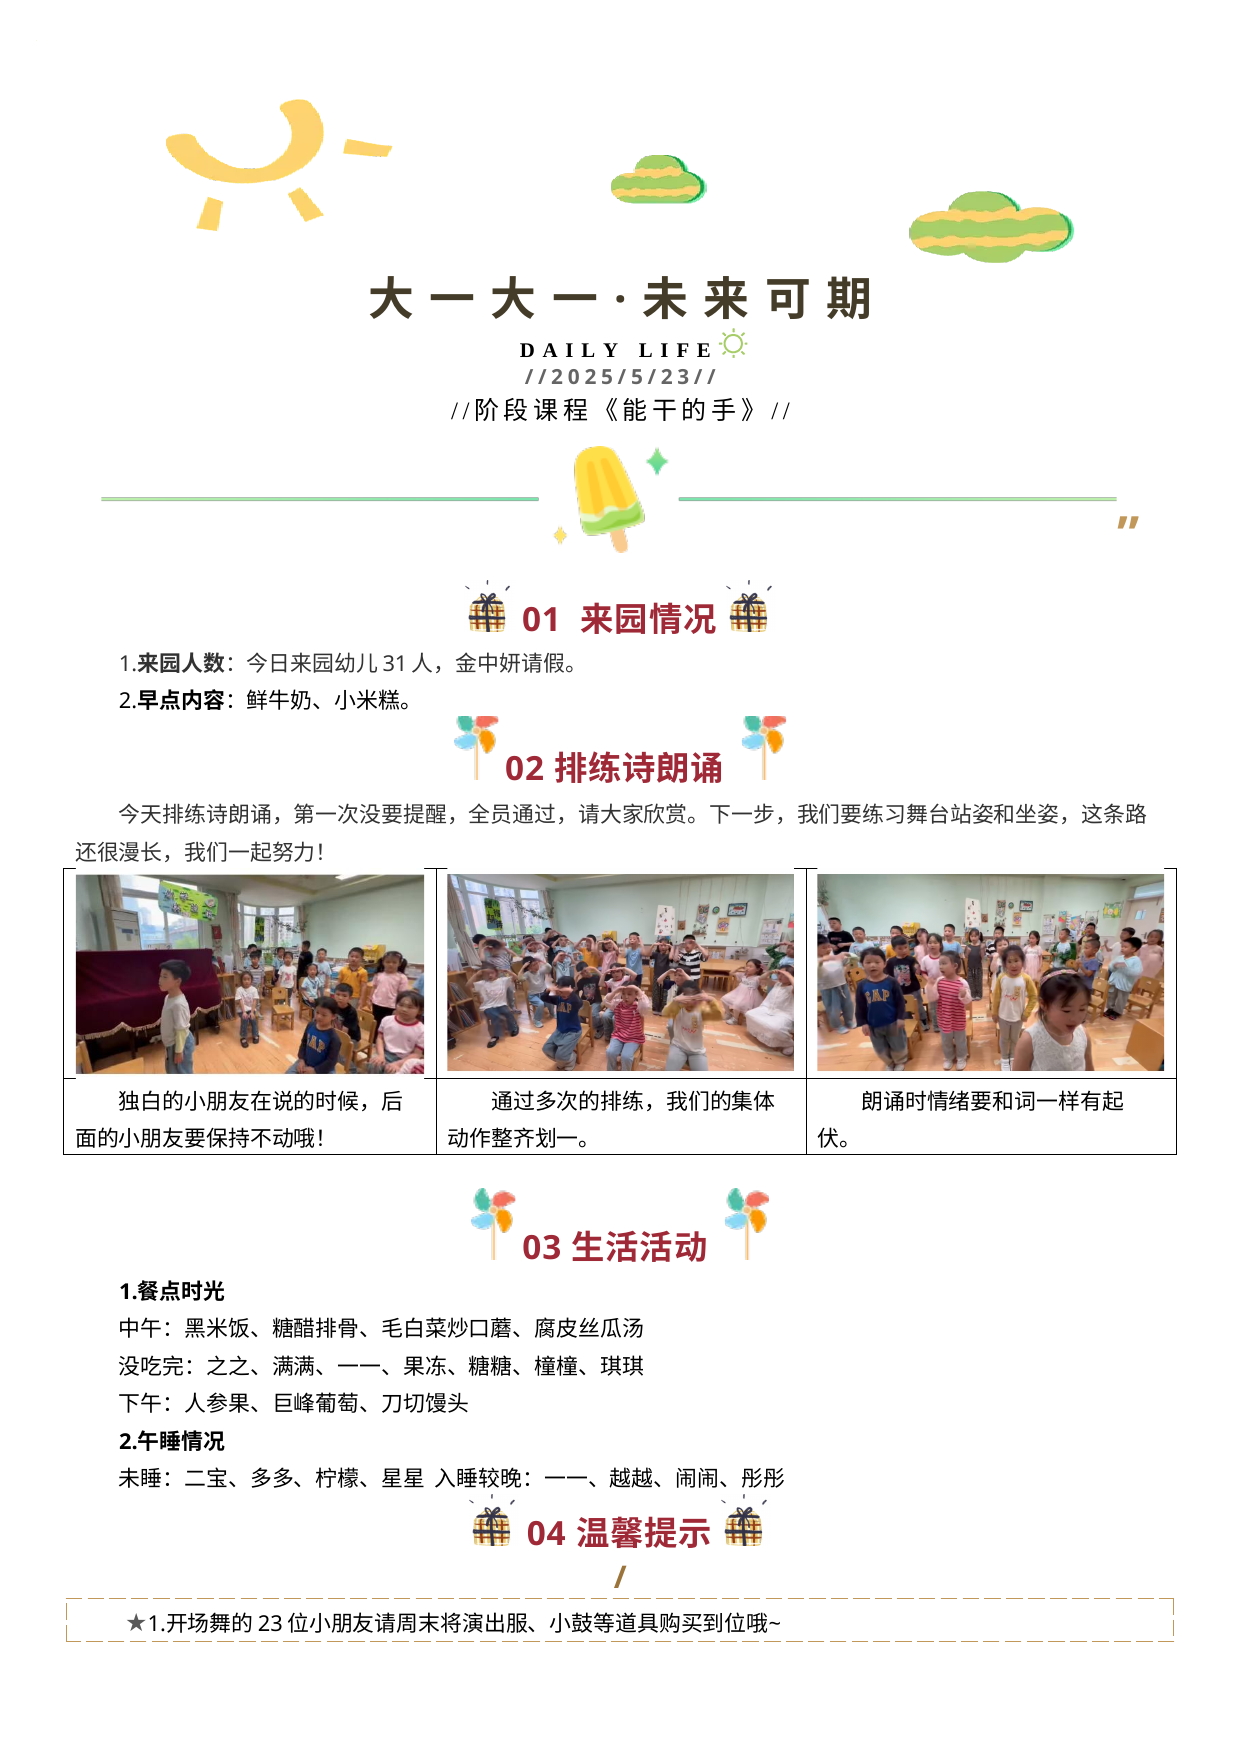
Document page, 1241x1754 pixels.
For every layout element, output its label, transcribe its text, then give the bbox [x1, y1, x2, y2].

text 04 温馨提示 [75, 1494, 1165, 1555]
text 2.午睡情况 [75, 1419, 1165, 1457]
text ★1.开场舞的23位小朋友请周末将演出服、小鼓等道具购买到位哦~ [66, 1598, 1174, 1642]
picture [724, 1188, 769, 1260]
text 下午：人参果、巨峰葡萄、刀切馒头 [75, 1382, 1165, 1419]
picture [464, 580, 515, 632]
text //阶段课程《能干的手》// [75, 391, 1165, 427]
text 没吃完：之之、满满、一一、果冻、糖糖、橦橦、琪琪 [75, 1344, 1165, 1382]
picture [101, 446, 1117, 553]
table_cell 朗诵时情绪要和词一样有起伏。 [807, 1079, 1176, 1154]
text 03 生活活动 [75, 1189, 1165, 1269]
picture [817, 868, 1165, 1077]
picture [454, 716, 499, 780]
text 1.餐点时光 [75, 1269, 1165, 1307]
picture [166, 99, 1075, 263]
table_cell 独白的小朋友在说的时候，后面的小朋友要保持不动哦！ [64, 1079, 436, 1154]
text 2.早点内容：鲜牛奶、小米糕。 [75, 678, 1165, 716]
table_header [807, 869, 1176, 1078]
text  DAILY LIFE [75, 329, 1165, 362]
table_header [64, 869, 75, 1078]
picture [471, 1188, 516, 1260]
text //2025/5/23// [75, 362, 1165, 391]
text 01 来园情况 [75, 580, 1165, 641]
picture [718, 328, 748, 358]
text / [75, 1555, 1165, 1598]
table_cell 通过多次的排练，我们的集体动作整齐划一。 [437, 1079, 806, 1154]
picture [468, 1494, 520, 1546]
text 未睡：二宝、多多、柠檬、星星 入睡较晚：一一、越越、闹闹、彤彤 [75, 1457, 1165, 1494]
text 中午：黑米饭、糖醋排骨、毛白菜炒口蘑、腐皮丝瓜汤 [75, 1307, 1165, 1344]
text 今天排练诗朗诵，第一次没要提醒，全员通过，请大家欣赏。下一步，我们要练习舞台站姿和坐姿，这条路还很漫长，我们一起努力！ [75, 793, 1165, 868]
text 大一大一·未来可期 [75, 262, 1165, 329]
picture [721, 1494, 772, 1546]
subtitle 1.来园人数：今日来园幼儿31人，金中妍请假。 [75, 641, 1165, 678]
picture [75, 868, 425, 1079]
table_header [425, 869, 436, 1078]
text 02 排练诗朗诵 [75, 728, 1165, 793]
table_header [437, 869, 806, 1078]
picture [741, 716, 787, 780]
picture [447, 868, 794, 1077]
picture [725, 580, 777, 632]
